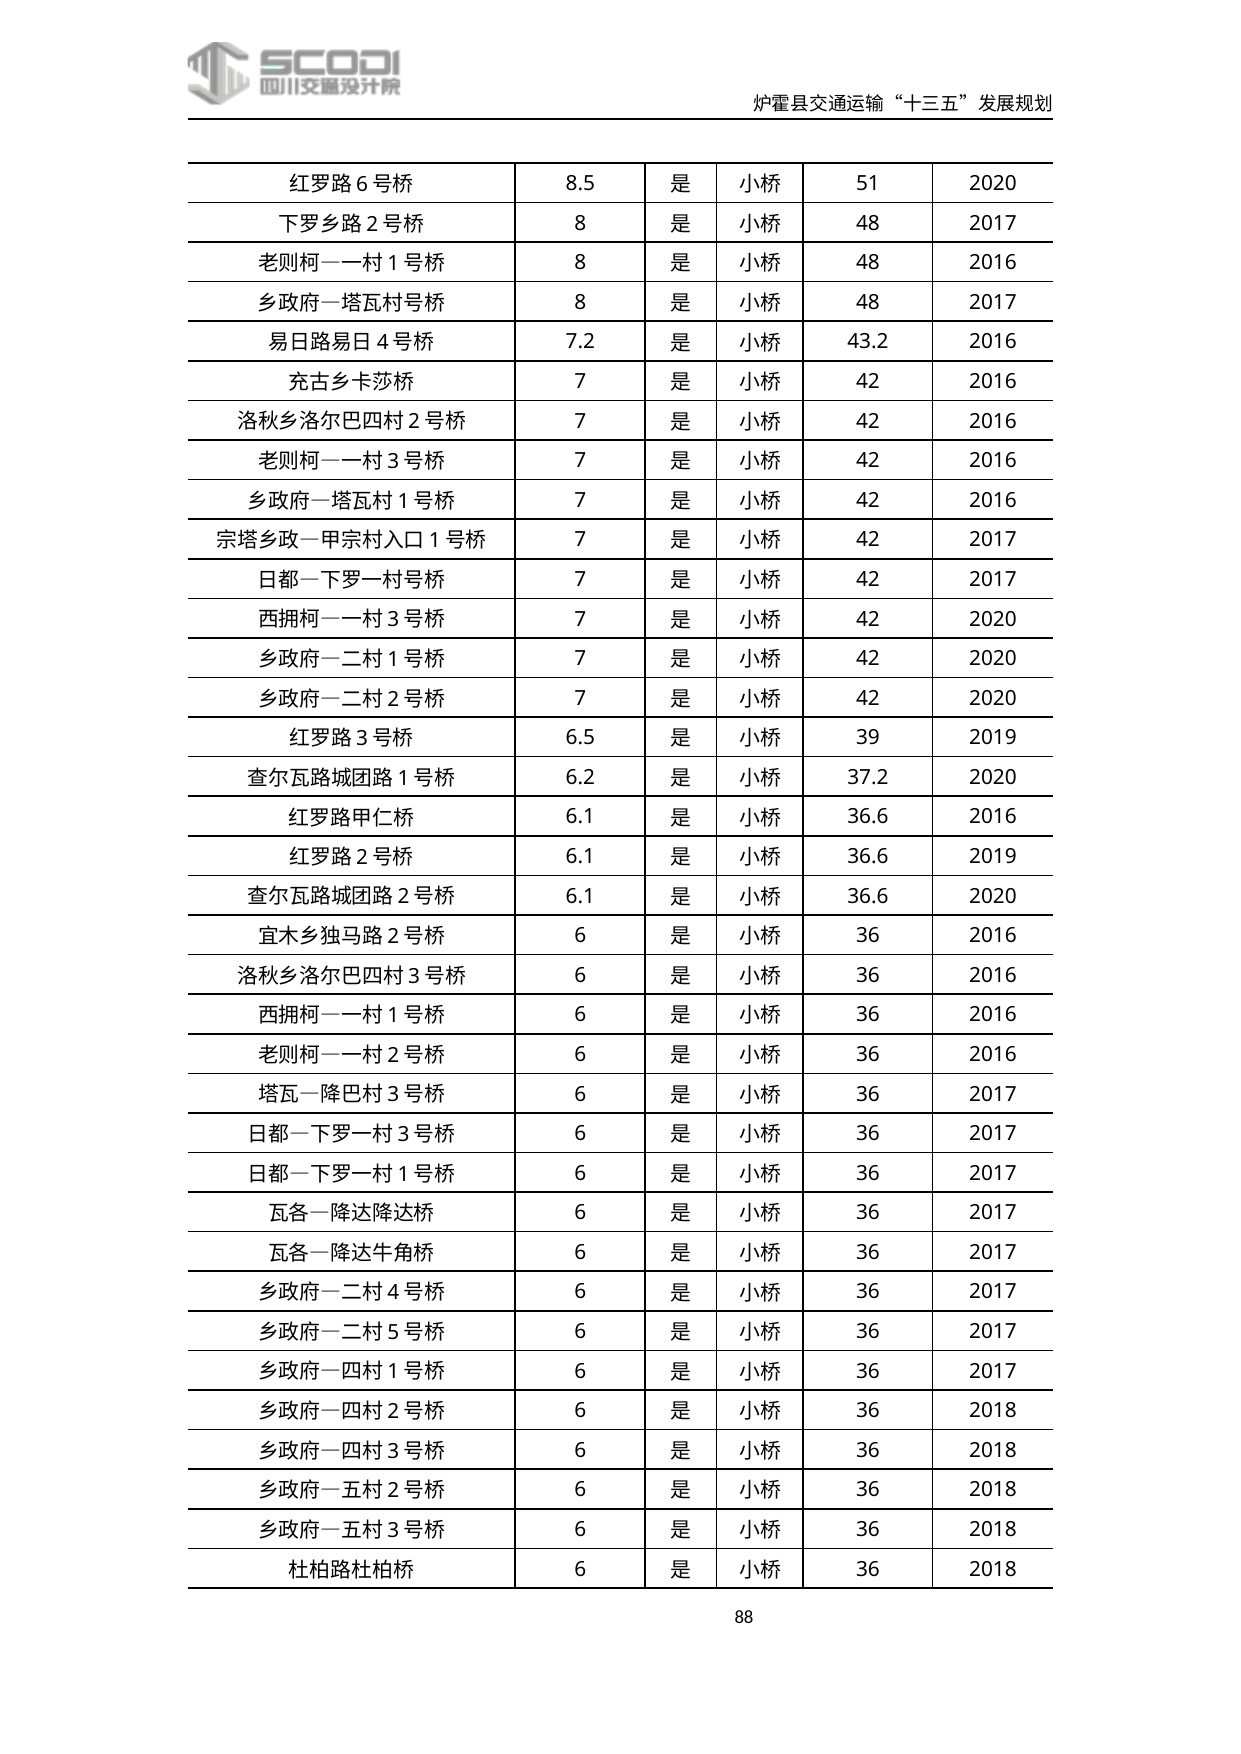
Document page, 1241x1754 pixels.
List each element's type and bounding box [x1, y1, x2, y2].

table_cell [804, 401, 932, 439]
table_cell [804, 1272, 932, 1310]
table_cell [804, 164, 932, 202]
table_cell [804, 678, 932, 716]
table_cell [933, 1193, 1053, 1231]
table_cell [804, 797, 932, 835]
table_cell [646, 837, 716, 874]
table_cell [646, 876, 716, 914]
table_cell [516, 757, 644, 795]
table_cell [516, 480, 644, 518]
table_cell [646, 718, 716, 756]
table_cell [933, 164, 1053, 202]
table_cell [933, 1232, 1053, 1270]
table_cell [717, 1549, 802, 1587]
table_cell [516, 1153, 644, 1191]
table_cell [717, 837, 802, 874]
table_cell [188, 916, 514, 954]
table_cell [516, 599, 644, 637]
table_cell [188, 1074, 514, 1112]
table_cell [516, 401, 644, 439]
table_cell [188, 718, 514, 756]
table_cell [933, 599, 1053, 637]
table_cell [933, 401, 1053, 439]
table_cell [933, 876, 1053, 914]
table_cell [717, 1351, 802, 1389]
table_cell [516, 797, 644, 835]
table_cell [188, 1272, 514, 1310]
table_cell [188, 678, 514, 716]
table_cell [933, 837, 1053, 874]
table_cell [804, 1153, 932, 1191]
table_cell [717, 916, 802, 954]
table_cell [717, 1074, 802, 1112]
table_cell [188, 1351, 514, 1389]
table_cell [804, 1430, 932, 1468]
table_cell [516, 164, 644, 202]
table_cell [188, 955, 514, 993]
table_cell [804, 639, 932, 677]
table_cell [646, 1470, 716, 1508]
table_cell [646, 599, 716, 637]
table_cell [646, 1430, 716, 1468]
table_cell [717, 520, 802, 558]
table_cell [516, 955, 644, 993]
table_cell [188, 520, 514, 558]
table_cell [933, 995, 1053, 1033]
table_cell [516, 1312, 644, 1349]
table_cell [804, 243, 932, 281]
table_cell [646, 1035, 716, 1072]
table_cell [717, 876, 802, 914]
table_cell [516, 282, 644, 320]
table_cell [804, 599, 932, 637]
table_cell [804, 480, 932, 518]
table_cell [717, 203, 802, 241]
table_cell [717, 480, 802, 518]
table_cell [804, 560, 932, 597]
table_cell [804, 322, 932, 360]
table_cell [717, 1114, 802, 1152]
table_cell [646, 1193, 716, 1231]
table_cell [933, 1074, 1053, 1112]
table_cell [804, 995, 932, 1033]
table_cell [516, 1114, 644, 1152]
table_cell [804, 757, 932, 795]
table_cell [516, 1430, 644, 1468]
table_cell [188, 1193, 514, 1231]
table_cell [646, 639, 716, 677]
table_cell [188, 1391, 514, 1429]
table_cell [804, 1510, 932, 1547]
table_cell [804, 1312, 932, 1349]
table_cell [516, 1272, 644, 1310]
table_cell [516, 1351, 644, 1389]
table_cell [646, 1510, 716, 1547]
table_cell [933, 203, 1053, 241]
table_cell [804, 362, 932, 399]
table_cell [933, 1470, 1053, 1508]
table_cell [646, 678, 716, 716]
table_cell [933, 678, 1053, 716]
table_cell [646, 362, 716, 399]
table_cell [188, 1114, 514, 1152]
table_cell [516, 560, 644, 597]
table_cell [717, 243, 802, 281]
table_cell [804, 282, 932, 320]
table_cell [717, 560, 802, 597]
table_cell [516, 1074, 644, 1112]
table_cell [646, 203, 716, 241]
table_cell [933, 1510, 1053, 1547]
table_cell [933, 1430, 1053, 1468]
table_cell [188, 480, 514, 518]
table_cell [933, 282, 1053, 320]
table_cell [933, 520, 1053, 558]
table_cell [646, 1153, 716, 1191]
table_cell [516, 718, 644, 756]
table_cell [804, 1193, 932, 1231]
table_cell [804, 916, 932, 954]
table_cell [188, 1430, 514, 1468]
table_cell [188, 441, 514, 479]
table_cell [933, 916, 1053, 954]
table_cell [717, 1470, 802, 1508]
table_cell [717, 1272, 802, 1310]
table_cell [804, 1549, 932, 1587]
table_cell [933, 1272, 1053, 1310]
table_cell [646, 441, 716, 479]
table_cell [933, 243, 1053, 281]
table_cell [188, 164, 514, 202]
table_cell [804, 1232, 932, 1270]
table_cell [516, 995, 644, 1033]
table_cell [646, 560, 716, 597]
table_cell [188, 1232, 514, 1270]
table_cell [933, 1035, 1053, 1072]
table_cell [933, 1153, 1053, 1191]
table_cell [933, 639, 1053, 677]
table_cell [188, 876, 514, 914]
picture [187, 42, 402, 108]
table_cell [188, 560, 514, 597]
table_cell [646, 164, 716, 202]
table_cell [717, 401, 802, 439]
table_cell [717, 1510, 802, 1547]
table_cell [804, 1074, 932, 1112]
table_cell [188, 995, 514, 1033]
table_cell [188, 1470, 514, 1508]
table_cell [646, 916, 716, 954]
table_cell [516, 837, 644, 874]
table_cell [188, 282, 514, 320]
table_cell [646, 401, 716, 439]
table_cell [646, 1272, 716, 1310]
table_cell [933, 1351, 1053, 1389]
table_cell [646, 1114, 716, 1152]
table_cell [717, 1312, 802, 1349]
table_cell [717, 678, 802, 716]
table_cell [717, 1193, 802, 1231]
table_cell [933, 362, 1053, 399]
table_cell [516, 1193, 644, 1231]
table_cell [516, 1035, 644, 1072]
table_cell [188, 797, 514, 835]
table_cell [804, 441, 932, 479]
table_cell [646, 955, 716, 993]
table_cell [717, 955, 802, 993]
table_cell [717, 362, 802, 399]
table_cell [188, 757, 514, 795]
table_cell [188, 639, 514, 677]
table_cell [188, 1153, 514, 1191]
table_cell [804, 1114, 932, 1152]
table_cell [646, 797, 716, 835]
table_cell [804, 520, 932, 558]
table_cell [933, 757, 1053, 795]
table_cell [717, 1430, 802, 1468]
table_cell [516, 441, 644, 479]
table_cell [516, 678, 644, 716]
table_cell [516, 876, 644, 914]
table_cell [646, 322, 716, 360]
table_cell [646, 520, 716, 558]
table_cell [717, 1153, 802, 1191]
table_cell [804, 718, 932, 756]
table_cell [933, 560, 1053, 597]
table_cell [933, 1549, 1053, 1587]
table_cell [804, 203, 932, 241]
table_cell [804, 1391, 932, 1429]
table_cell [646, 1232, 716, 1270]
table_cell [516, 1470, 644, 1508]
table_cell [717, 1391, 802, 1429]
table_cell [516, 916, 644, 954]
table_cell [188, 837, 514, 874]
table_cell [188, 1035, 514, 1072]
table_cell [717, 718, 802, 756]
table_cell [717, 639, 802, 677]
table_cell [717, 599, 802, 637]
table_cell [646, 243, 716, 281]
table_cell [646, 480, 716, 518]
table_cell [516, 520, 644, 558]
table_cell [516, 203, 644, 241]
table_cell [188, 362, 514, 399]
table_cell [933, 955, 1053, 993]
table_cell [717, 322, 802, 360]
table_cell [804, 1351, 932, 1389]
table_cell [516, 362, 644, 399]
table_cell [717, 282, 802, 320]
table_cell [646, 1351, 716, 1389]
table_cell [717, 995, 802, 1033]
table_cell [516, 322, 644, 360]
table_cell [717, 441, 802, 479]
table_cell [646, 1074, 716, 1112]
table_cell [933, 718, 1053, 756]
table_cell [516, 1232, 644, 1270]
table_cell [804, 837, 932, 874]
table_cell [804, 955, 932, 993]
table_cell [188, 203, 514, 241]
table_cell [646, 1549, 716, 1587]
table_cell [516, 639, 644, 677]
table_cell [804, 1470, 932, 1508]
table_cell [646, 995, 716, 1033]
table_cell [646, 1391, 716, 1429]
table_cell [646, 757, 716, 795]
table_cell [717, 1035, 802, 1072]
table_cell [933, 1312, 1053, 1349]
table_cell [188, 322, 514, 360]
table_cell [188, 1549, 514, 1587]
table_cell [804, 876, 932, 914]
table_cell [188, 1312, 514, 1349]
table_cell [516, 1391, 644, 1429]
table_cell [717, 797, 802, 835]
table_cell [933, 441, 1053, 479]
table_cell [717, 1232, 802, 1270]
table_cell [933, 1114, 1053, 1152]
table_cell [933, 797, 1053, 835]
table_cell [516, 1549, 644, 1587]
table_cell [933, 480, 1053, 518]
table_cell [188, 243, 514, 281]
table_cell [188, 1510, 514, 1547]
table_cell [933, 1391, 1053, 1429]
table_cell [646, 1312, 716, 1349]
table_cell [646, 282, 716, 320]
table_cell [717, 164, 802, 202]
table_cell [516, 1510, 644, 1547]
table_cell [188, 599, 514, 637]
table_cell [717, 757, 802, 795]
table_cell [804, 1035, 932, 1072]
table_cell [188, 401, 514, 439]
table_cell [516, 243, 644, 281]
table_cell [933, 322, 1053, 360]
